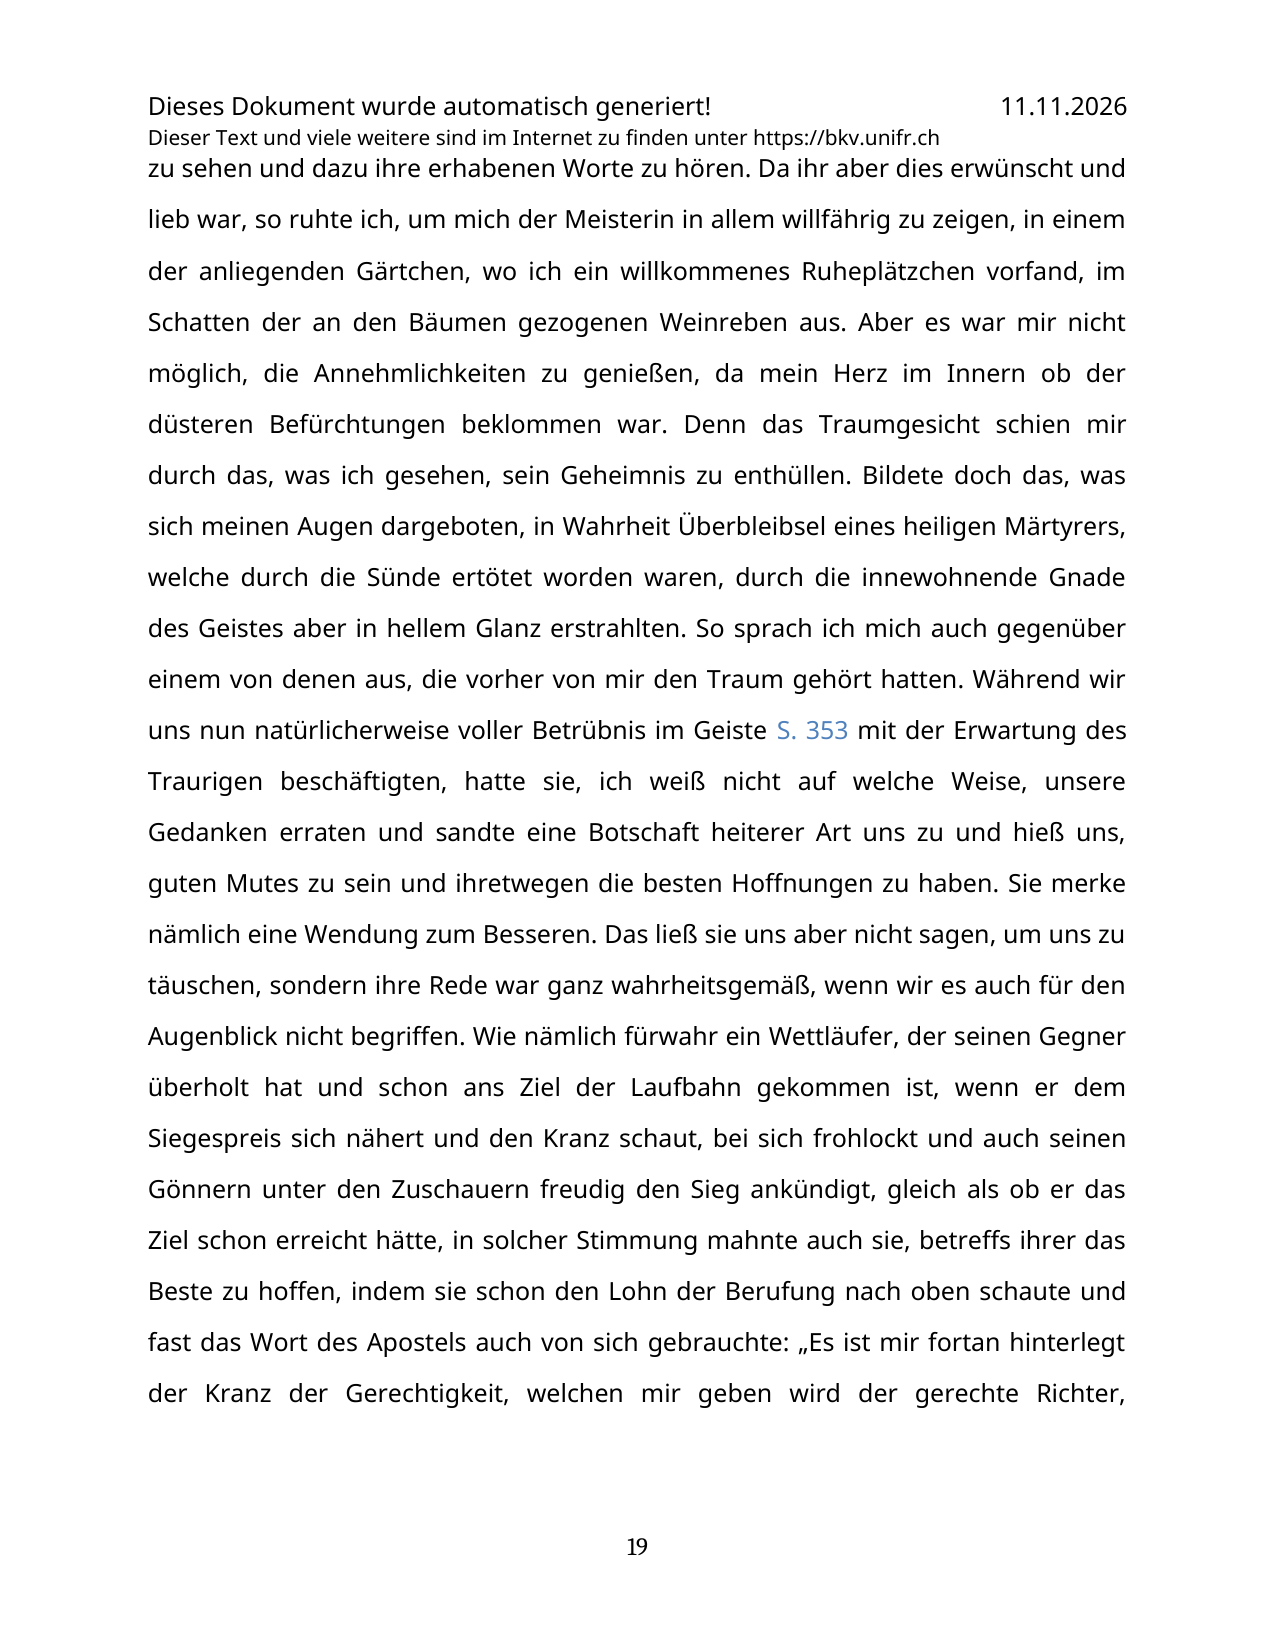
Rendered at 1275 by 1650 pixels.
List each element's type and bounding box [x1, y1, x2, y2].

text [148, 151, 1127, 1410]
